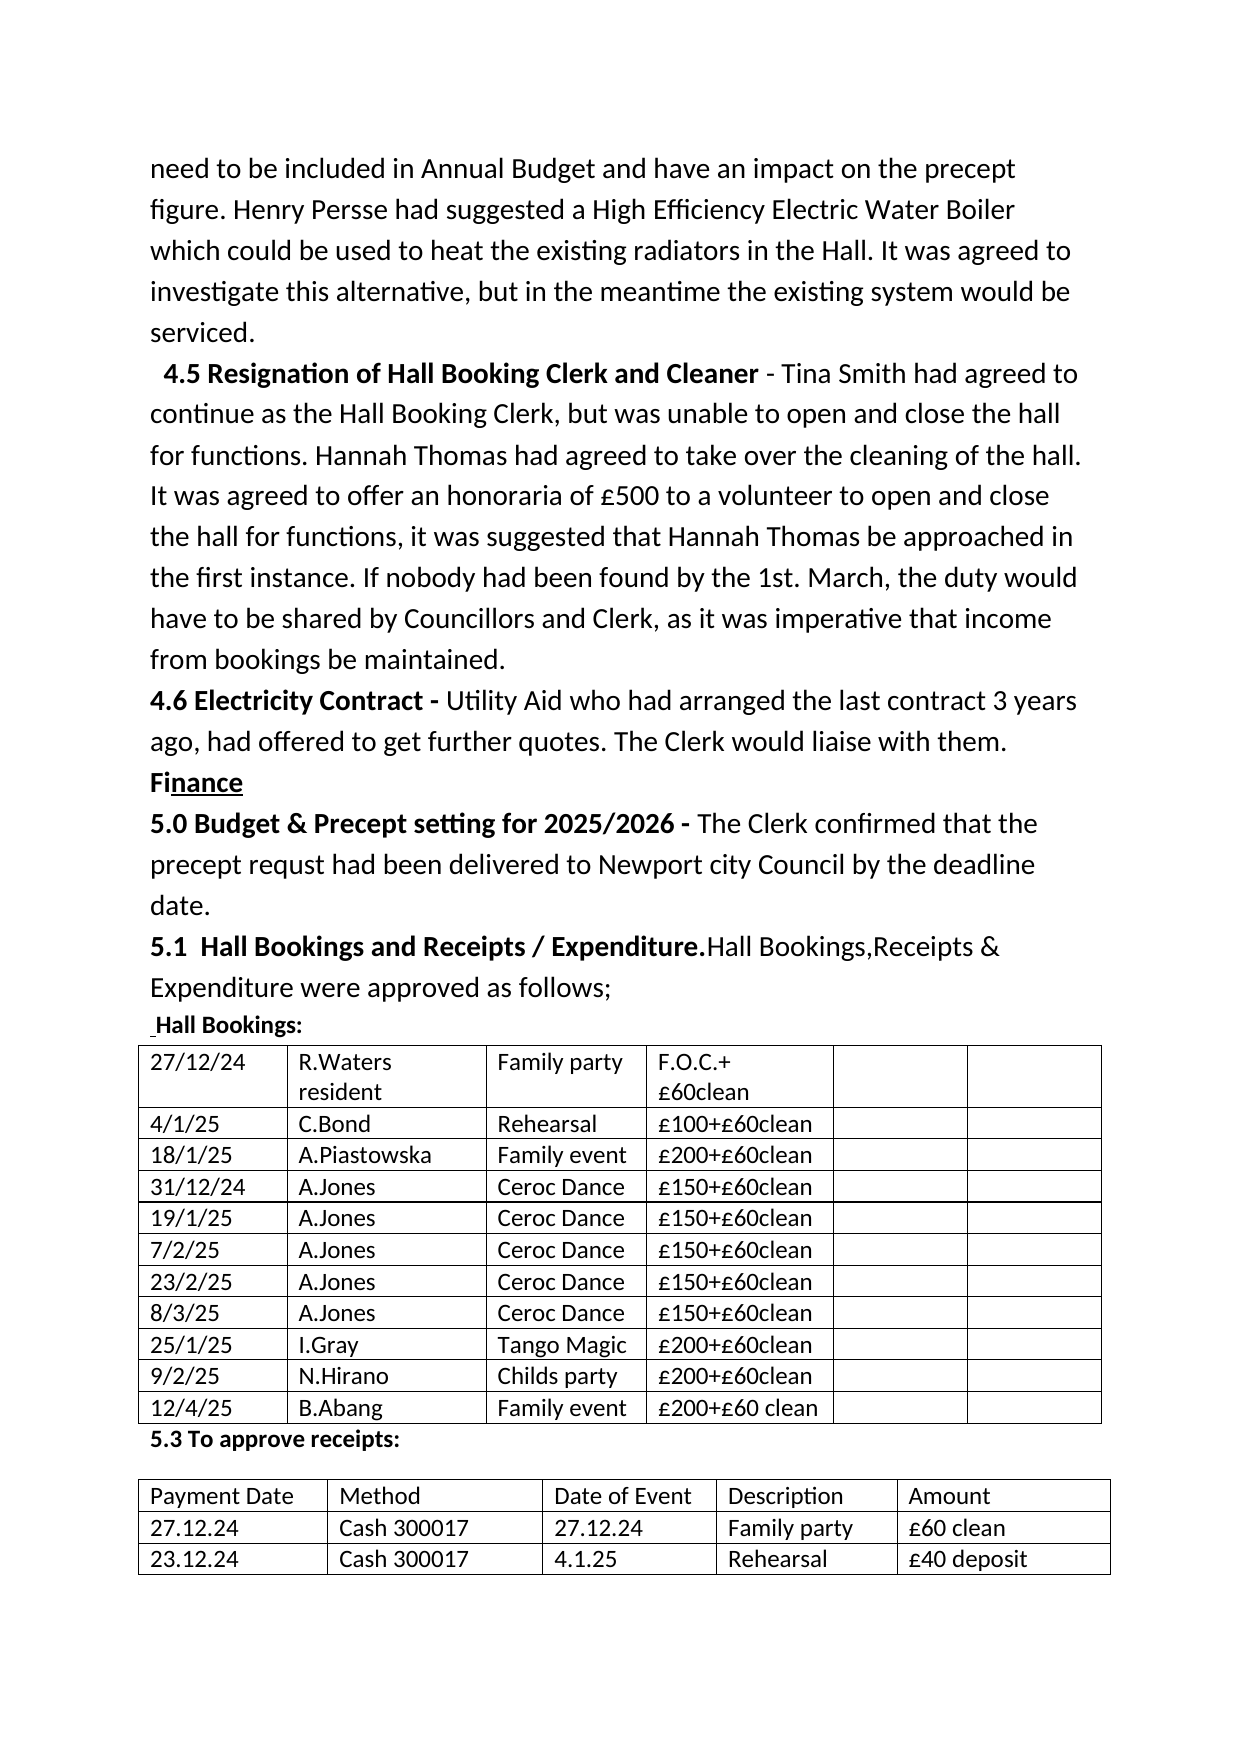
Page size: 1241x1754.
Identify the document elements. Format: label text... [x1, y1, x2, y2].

table_header Method [328, 1480, 542, 1511]
table_cell £150+£60clean [647, 1297, 833, 1328]
table_cell 18/1/25 [139, 1139, 287, 1170]
table_cell Family event [487, 1392, 646, 1422]
text 4.5 Resignation of Hall Booking Clerk and Cleaner - Tina Smith had agreed to continue as the Hall Booking Clerk, but was unable to open and close the hall for functions. Hannah Thomas had agreed to take over the cleaning of the hall. It was agreed to offer an honoraria of £500 to a volunteer to open and close the hall for functions, it was suggested that Hannah Thomas be approached in the first instance. If nobody had been found by the 1st. March, the duty would have to be shared by Councillors and Clerk, as it was imperative that income from bookings be maintained. [150, 355, 1090, 677]
table_cell £200+£60clean [647, 1139, 833, 1170]
table_cell 23/2/25 [139, 1266, 287, 1296]
text 5.3 To approve receipts: [150, 1424, 1090, 1454]
table_cell [834, 1329, 967, 1359]
table_cell [834, 1139, 967, 1170]
table_cell [834, 1171, 967, 1201]
table_cell C.Bond [288, 1108, 486, 1138]
table_cell [834, 1392, 967, 1422]
table_cell [968, 1171, 1101, 1201]
table_cell [834, 1203, 967, 1233]
table_cell Childs party [487, 1360, 646, 1391]
table_cell £150+£60clean [647, 1171, 833, 1201]
table_cell [834, 1108, 967, 1138]
text 4.6 Electricity Contract - Utility Aid who had arranged the last contract 3 years ago, had offered to get further quotes. The Clerk would liaise with them. [150, 682, 1090, 759]
table_cell [968, 1108, 1101, 1138]
table_header Description [717, 1480, 897, 1511]
table_cell 31/12/24 [139, 1171, 287, 1201]
table_cell A.Jones [288, 1266, 486, 1296]
table_cell 8/3/25 [139, 1297, 287, 1328]
table_cell [834, 1297, 967, 1328]
table_cell Ceroc Dance [487, 1234, 646, 1264]
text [150, 150, 1090, 349]
table_cell Tango Magic [487, 1329, 646, 1359]
table_header R.Waters resident [288, 1046, 486, 1107]
table_cell £200+£60clean [647, 1329, 833, 1359]
table_cell Ceroc Dance [487, 1171, 646, 1201]
table_cell [968, 1329, 1101, 1359]
table_cell A.Jones [288, 1203, 486, 1233]
table_cell Ceroc Dance [487, 1297, 646, 1328]
text Hall Bookings: [150, 1010, 1090, 1040]
table_cell Ceroc Dance [487, 1266, 646, 1296]
table_cell Cash 300017 [328, 1512, 542, 1542]
table_cell Family party [717, 1512, 897, 1542]
table_cell [968, 1360, 1101, 1391]
table_cell 23.12.24 [139, 1544, 327, 1574]
table_cell [968, 1203, 1101, 1233]
table_cell £200+£60 clean [647, 1392, 833, 1422]
table_cell 27.12.24 [139, 1512, 327, 1542]
table_cell B.Abang [288, 1392, 486, 1422]
table_cell £150+£60clean [647, 1203, 833, 1233]
table_cell I.Gray [288, 1329, 486, 1359]
table_header F.O.C.+£60clean [647, 1046, 833, 1107]
table_cell [968, 1139, 1101, 1170]
table_cell Rehearsal [717, 1544, 897, 1574]
table_cell 27.12.24 [543, 1512, 716, 1542]
table_header Amount [898, 1480, 1110, 1511]
table_header Payment Date [139, 1480, 327, 1511]
table_cell £150+£60clean [647, 1266, 833, 1296]
table_cell 4.1.25 [543, 1544, 716, 1574]
table_header Date of Event [543, 1480, 716, 1511]
table_cell A.Piastowska [288, 1139, 486, 1170]
table_cell [834, 1234, 967, 1264]
table_cell 4/1/25 [139, 1108, 287, 1138]
table_cell [968, 1392, 1101, 1422]
table_cell Family event [487, 1139, 646, 1170]
table_cell [968, 1266, 1101, 1296]
table_cell 9/2/25 [139, 1360, 287, 1391]
table_header 27/12/24 [139, 1046, 287, 1107]
table_cell A.Jones [288, 1234, 486, 1264]
table_cell £40 deposit [898, 1544, 1110, 1574]
table_header [834, 1046, 967, 1107]
table_cell Ceroc Dance [487, 1203, 646, 1233]
text 5.0 Budget & Precept setting for 2025/2026 - The Clerk confirmed that the precept requst had been delivered to Newport city Council by the deadline date. [150, 805, 1090, 922]
table_cell [834, 1360, 967, 1391]
table_header [968, 1046, 1101, 1107]
table_cell [968, 1234, 1101, 1264]
table_cell £200+£60clean [647, 1360, 833, 1391]
table_cell £60 clean [898, 1512, 1110, 1542]
table_cell N.Hirano [288, 1360, 486, 1391]
table_cell £150+£60clean [647, 1234, 833, 1264]
table_cell [968, 1297, 1101, 1328]
table_cell A.Jones [288, 1171, 486, 1201]
table_header Family party [487, 1046, 646, 1107]
table_cell 7/2/25 [139, 1234, 287, 1264]
table_cell 12/4/25 [139, 1392, 287, 1422]
table_cell [834, 1266, 967, 1296]
text 5.1 Hall Bookings and Receipts / Expenditure.Hall Bookings,Receipts & Expenditure were approved as follows; [150, 928, 1090, 1004]
text Finance [150, 764, 1090, 800]
table_cell £100+£60clean [647, 1108, 833, 1138]
table_cell A.Jones [288, 1297, 486, 1328]
table_cell Rehearsal [487, 1108, 646, 1138]
table_cell Cash 300017 [328, 1544, 542, 1574]
table_cell 25/1/25 [139, 1329, 287, 1359]
table_cell 19/1/25 [139, 1203, 287, 1233]
